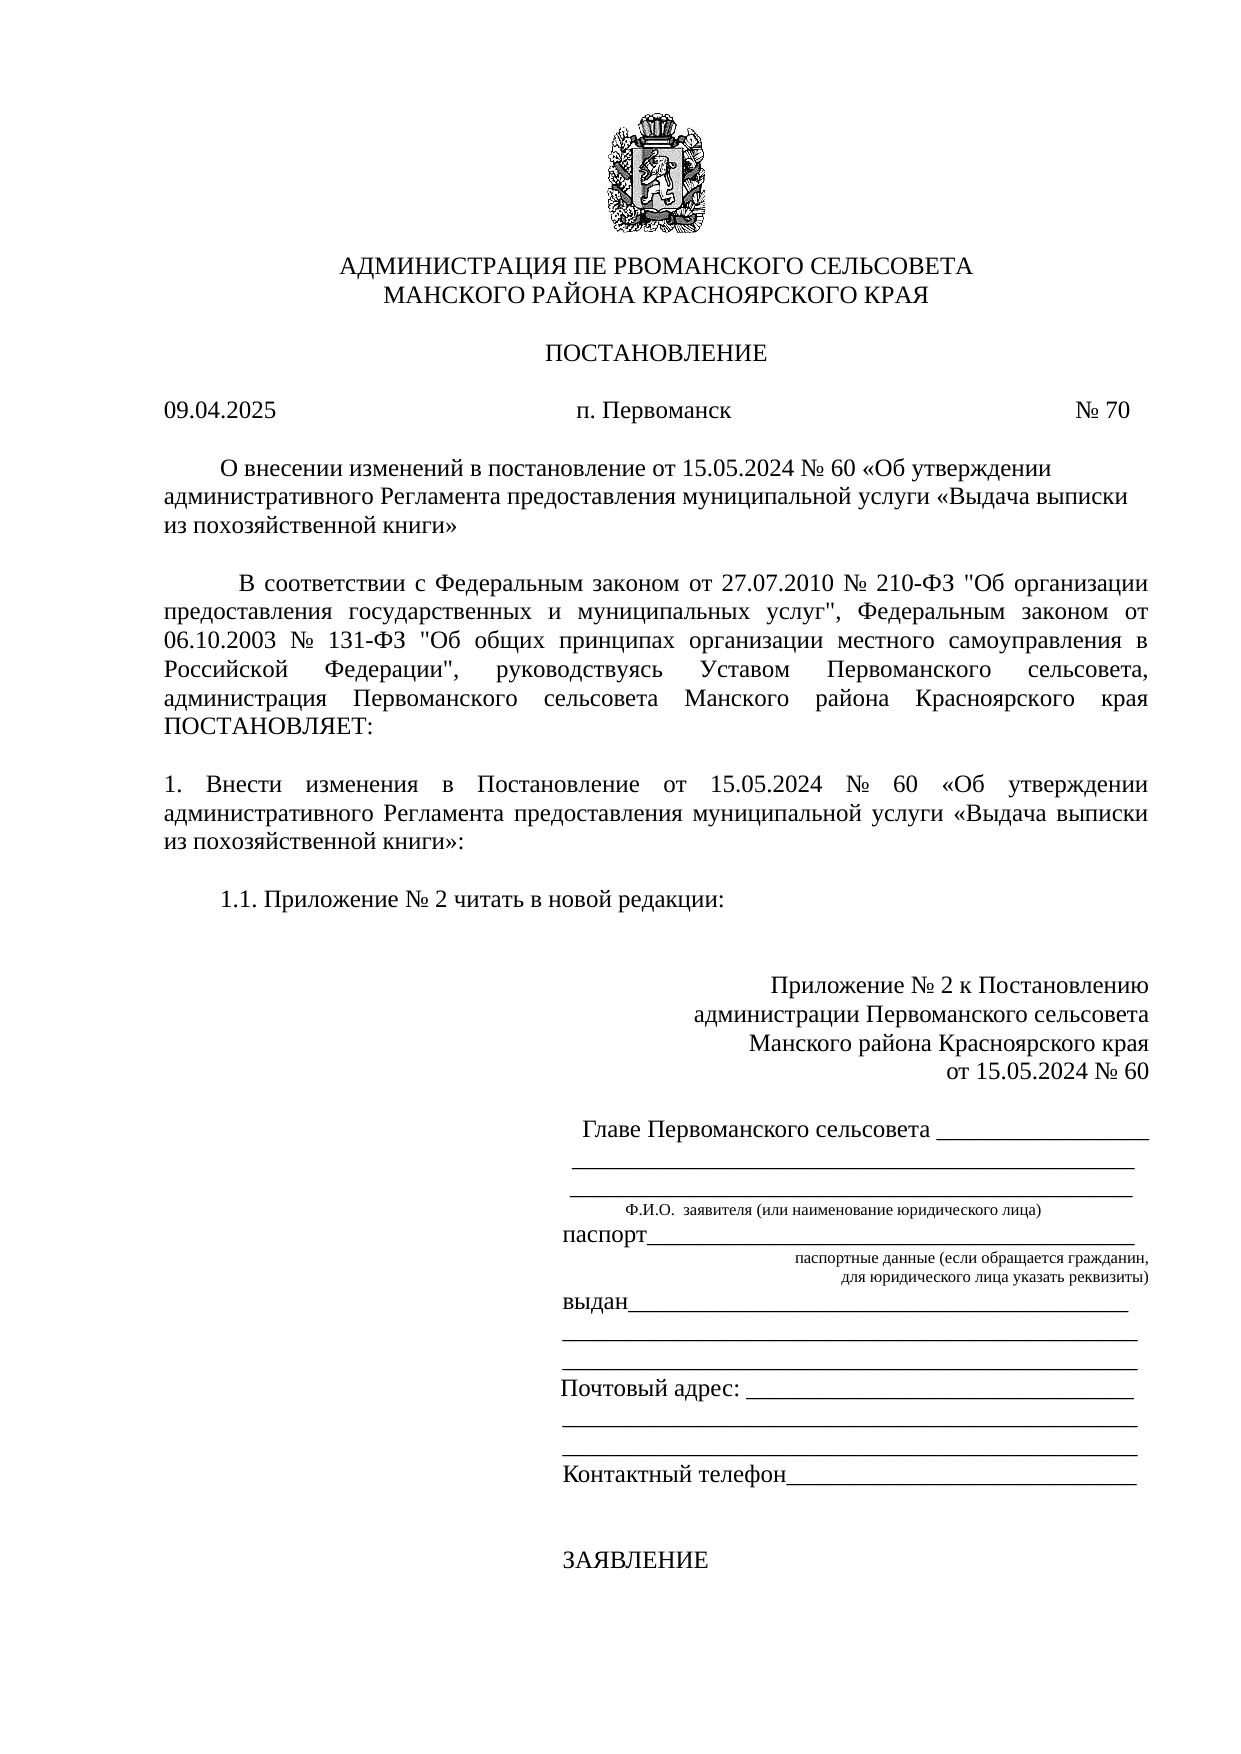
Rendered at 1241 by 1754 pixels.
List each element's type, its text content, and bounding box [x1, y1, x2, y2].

text ЗАЯВЛЕНИЕ [562, 1545, 1149, 1574]
picture [607, 113, 706, 233]
text ПОСТАНОВЛЕНИЕ [163, 338, 1149, 366]
text ______________________________________________ [562, 1430, 1149, 1459]
text паспорт_______________________________________ [562, 1219, 1149, 1248]
text Манского района Красноярского края [163, 1028, 1149, 1056]
text Контактный телефон____________________________ [562, 1459, 1149, 1488]
text АДМИНИСТРАЦИЯ ПЕ РВОМАНСКОГО СЕЛЬСОВЕТА [163, 251, 1149, 280]
text МАНСКОГО РАЙОНА КРАСНОЯРСКОГО КРАЯ [163, 280, 1149, 309]
text 09.04.2025 п. Первоманск № 70 [163, 395, 1149, 424]
text Почтовый адрес: _______________________________ [163, 1373, 1149, 1401]
text выдан________________________________________ [562, 1286, 1149, 1315]
text паспортные данные (если обращается гражданин, [562, 1248, 1149, 1267]
text О внесении изменений в постановление от 15.05.2024 № 60 «Об утверждении административного Регламента предоставления муниципальной услуги «Выдача выписки из похозяйственной книги» [163, 453, 1149, 539]
text _____________________________________________ [163, 1171, 1149, 1200]
text для юридического лица указать реквизиты) [562, 1267, 1149, 1286]
text 1.1. Приложение № 2 читать в новой редакции: [163, 884, 1149, 913]
text ______________________________________________ [562, 1315, 1149, 1344]
text В соответствии с Федеральным законом от 27.07.2010 № 210-ФЗ "Об организации предоставления государственных и муниципальных услуг", Федеральным законом от 06.10.2003 № 131-ФЗ "Об общих принципах организации местного самоуправления в Российской Федерации", руководствуясь Уставом Первоманского сельсовета, администрация Первоманского сельсовета Манского района Красноярского края ПОСТАНОВЛЯЕТ: [163, 568, 1149, 740]
text Приложение № 2 к Постановлению [163, 970, 1149, 999]
text ______________________________________________ [562, 1344, 1149, 1373]
text 1. Внести изменения в Постановление от 15.05.2024 № 60 «Об утверждении административного Регламента предоставления муниципальной услуги «Выдача выписки из похозяйственной книги»: [163, 769, 1149, 855]
text Главе Первоманского сельсовета _________________ [163, 1114, 1149, 1143]
text администрации Первоманского сельсовета [163, 999, 1149, 1028]
text от 15.05.2024 № 60 [163, 1056, 1149, 1085]
text Ф.И.О. заявителя (или наименование юридического лица) [163, 1200, 1149, 1219]
text _____________________________________________ [163, 1143, 1149, 1171]
text ______________________________________________ [562, 1401, 1149, 1430]
